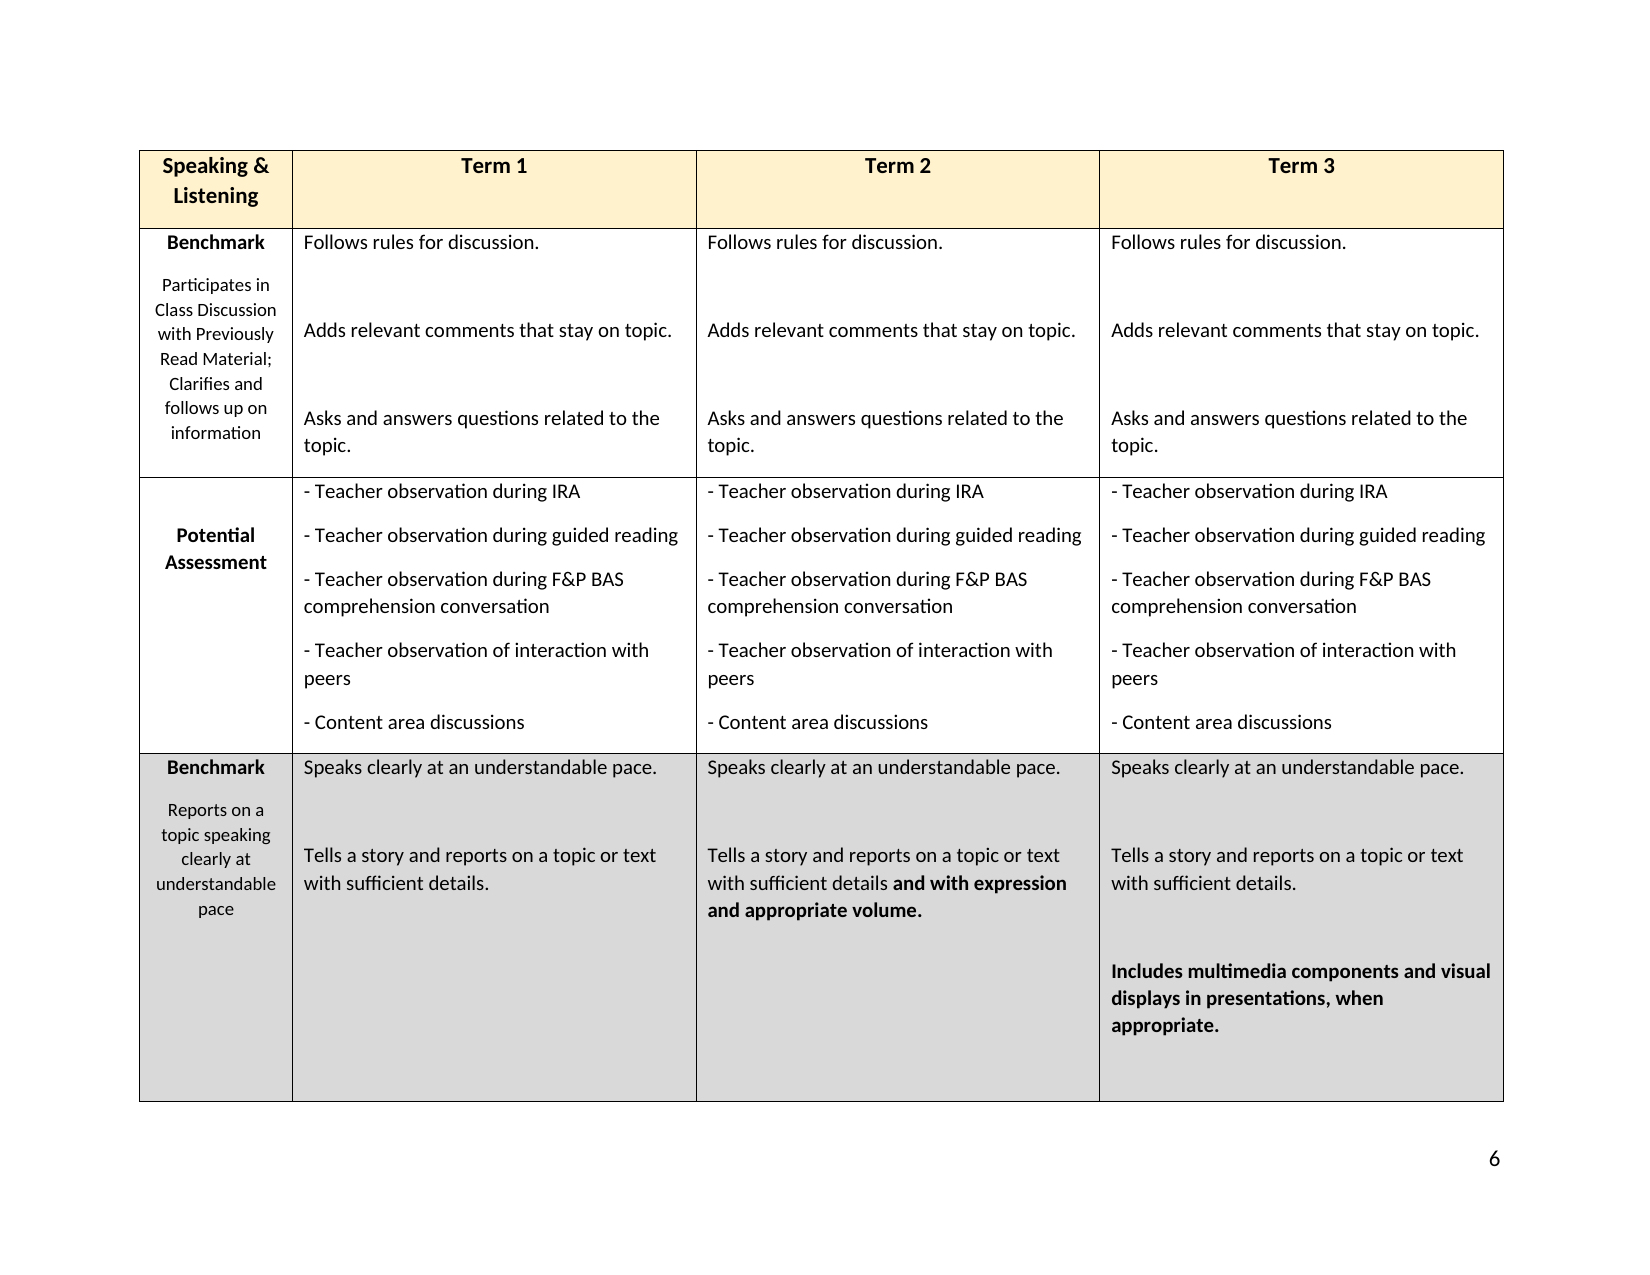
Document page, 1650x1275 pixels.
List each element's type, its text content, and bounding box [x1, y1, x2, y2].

table_header Speaking & Listening [140, 151, 292, 228]
table_header Term 2 [697, 151, 1099, 228]
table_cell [1100, 754, 1503, 1101]
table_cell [697, 754, 1099, 1101]
table_cell Potential Assessment [140, 478, 292, 753]
table_cell - Teacher observation during IRA - Teacher observation during guided reading - Teacher observation during F&P BAS comprehension conversation - Teacher observation of interaction with peers - Content area discussions [293, 478, 696, 753]
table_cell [293, 754, 696, 1101]
table_cell Benchmark Participates in Class Discussion with Previously Read Material; Clarifies and follows up on information [140, 229, 292, 477]
table_cell Follows rules for discussion. Adds relevant comments that stay on topic. Asks and answers questions related to the topic. [293, 229, 696, 477]
table_cell - Teacher observation during IRA - Teacher observation during guided reading - Teacher observation during F&P BAS comprehension conversation - Teacher observation of interaction with peers - Content area discussions [697, 478, 1099, 753]
table_header Term 3 [1100, 151, 1503, 228]
table_cell Follows rules for discussion. Adds relevant comments that stay on topic. Asks and answers questions related to the topic. [1100, 229, 1503, 477]
table_cell - Teacher observation during IRA - Teacher observation during guided reading - Teacher observation during F&P BAS comprehension conversation - Teacher observation of interaction with peers - Content area discussions [1100, 478, 1503, 753]
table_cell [140, 754, 292, 1101]
table_cell Follows rules for discussion. Adds relevant comments that stay on topic. Asks and answers questions related to the topic. [697, 229, 1099, 477]
table_header Term 1 [293, 151, 696, 228]
